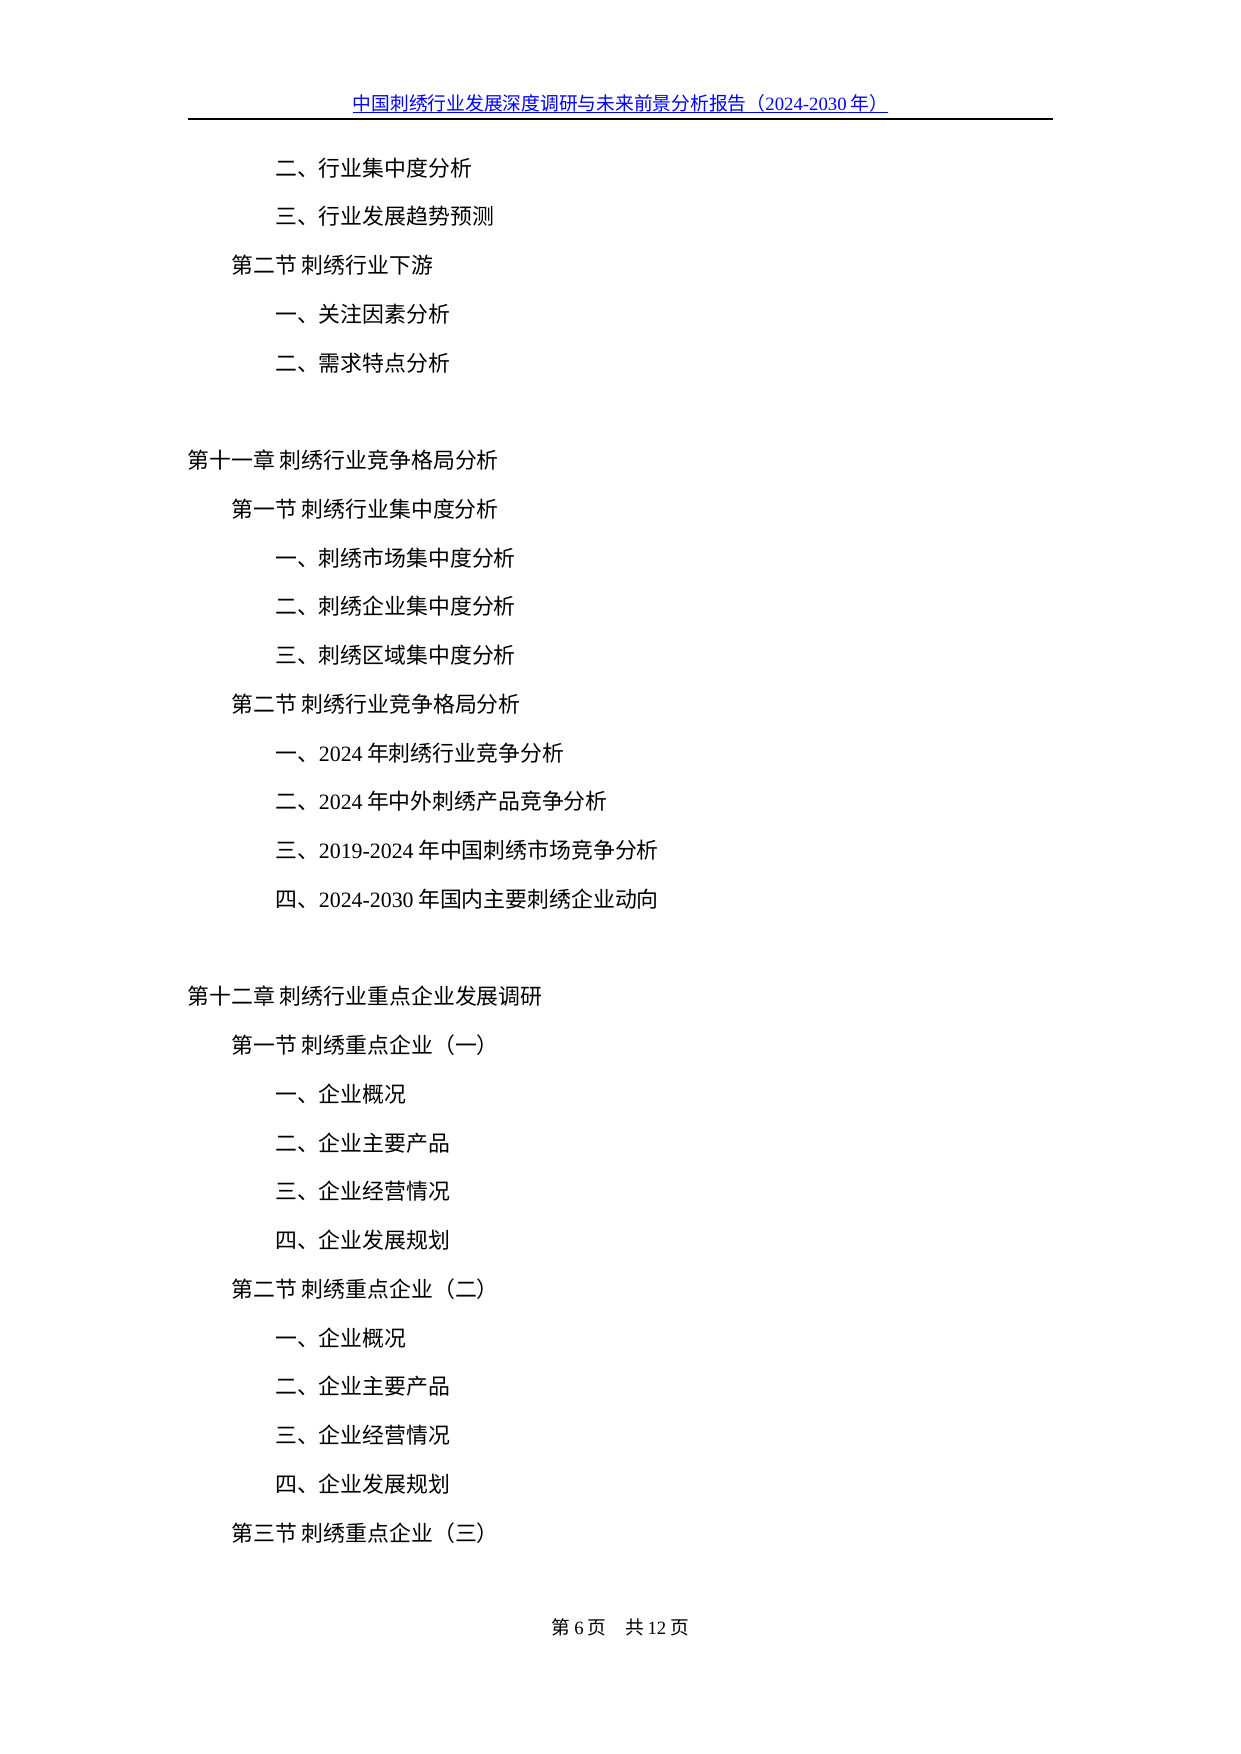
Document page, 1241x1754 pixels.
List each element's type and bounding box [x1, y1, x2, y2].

text [187, 150, 1053, 1548]
